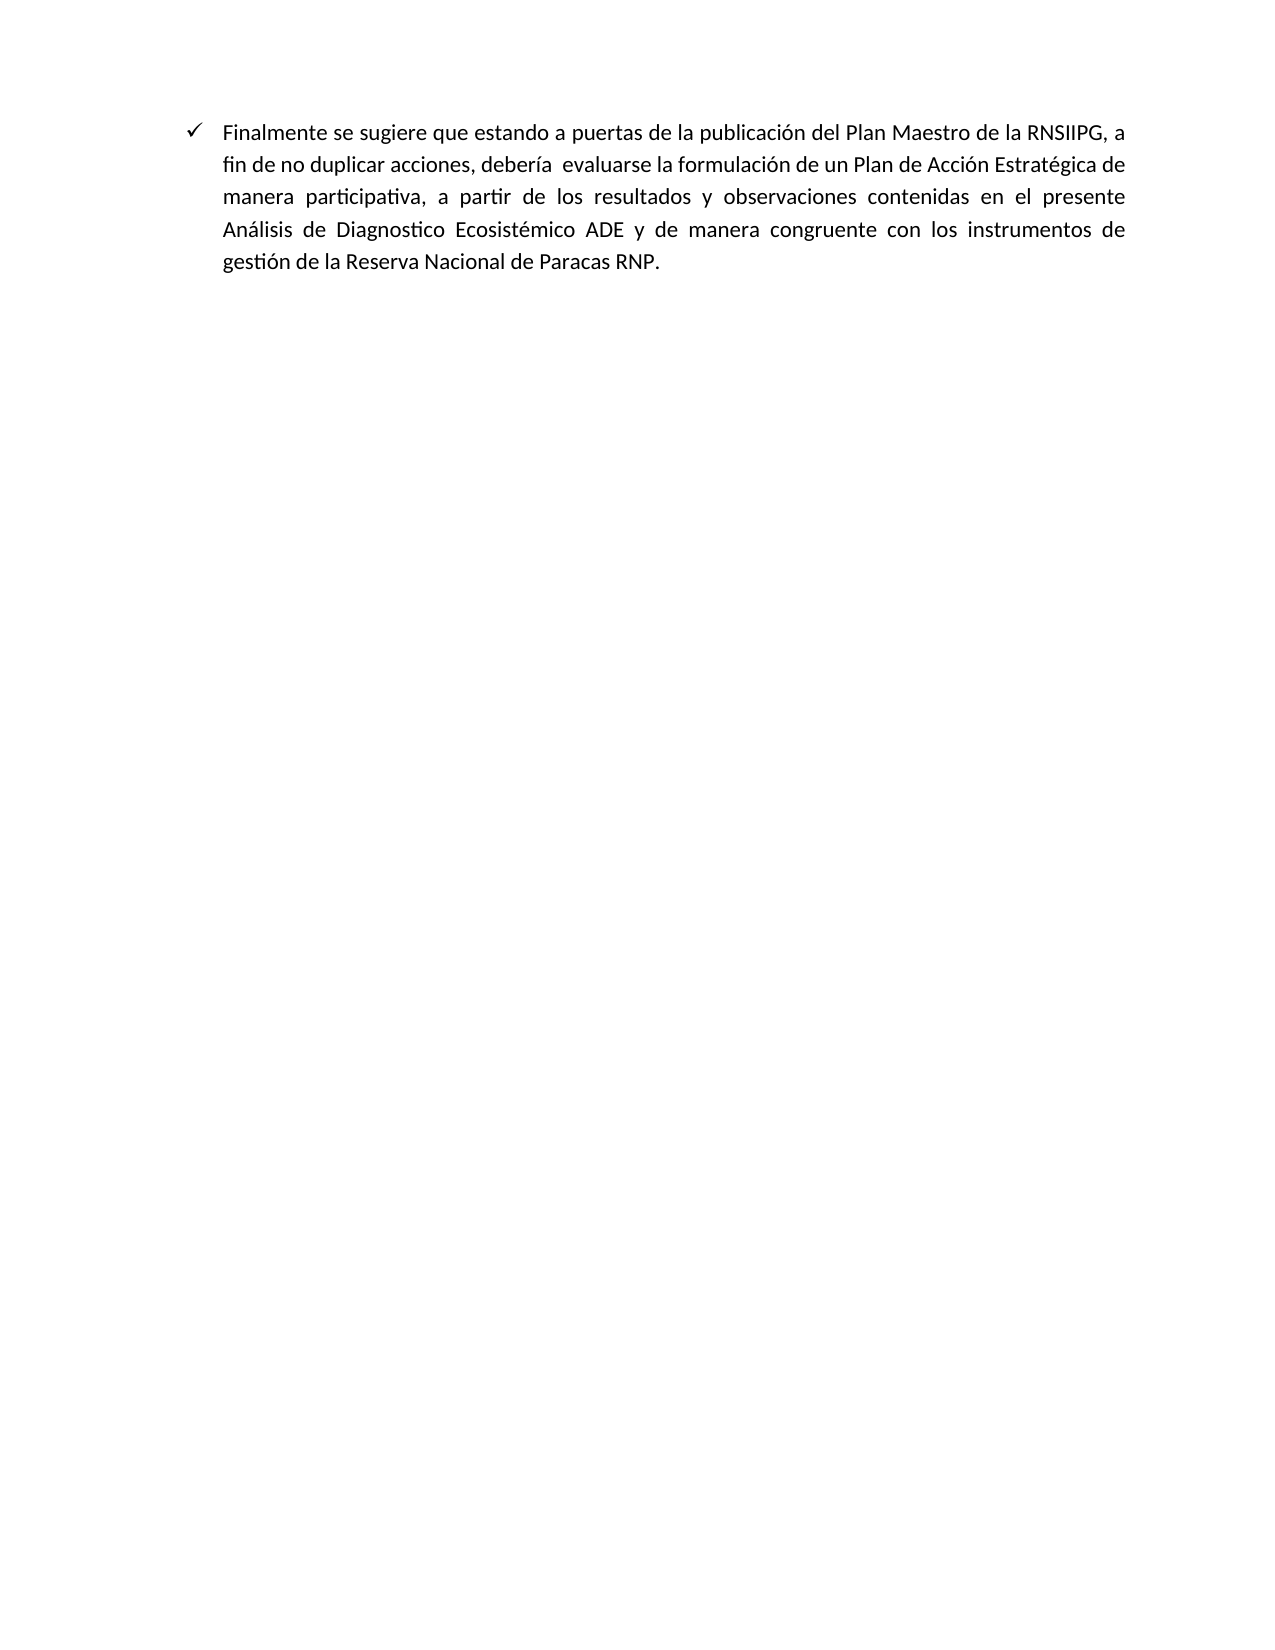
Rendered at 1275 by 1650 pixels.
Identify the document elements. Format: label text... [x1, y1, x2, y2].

list Finalmente se sugiere que estando a puertas de la publicación del Plan Maestro de la RNSIIPG, a fin de no duplicar acciones, debería evaluarse la formulación de un Plan de Acción Estratégica de manera participativa, a partir de los resultados y observaciones contenidas en el presente Análisis de Diagnostico Ecosistémico ADE y de manera congruente con los instrumentos de gestión de la Reserva Nacional de Paracas RNP. [185, 118, 1127, 275]
